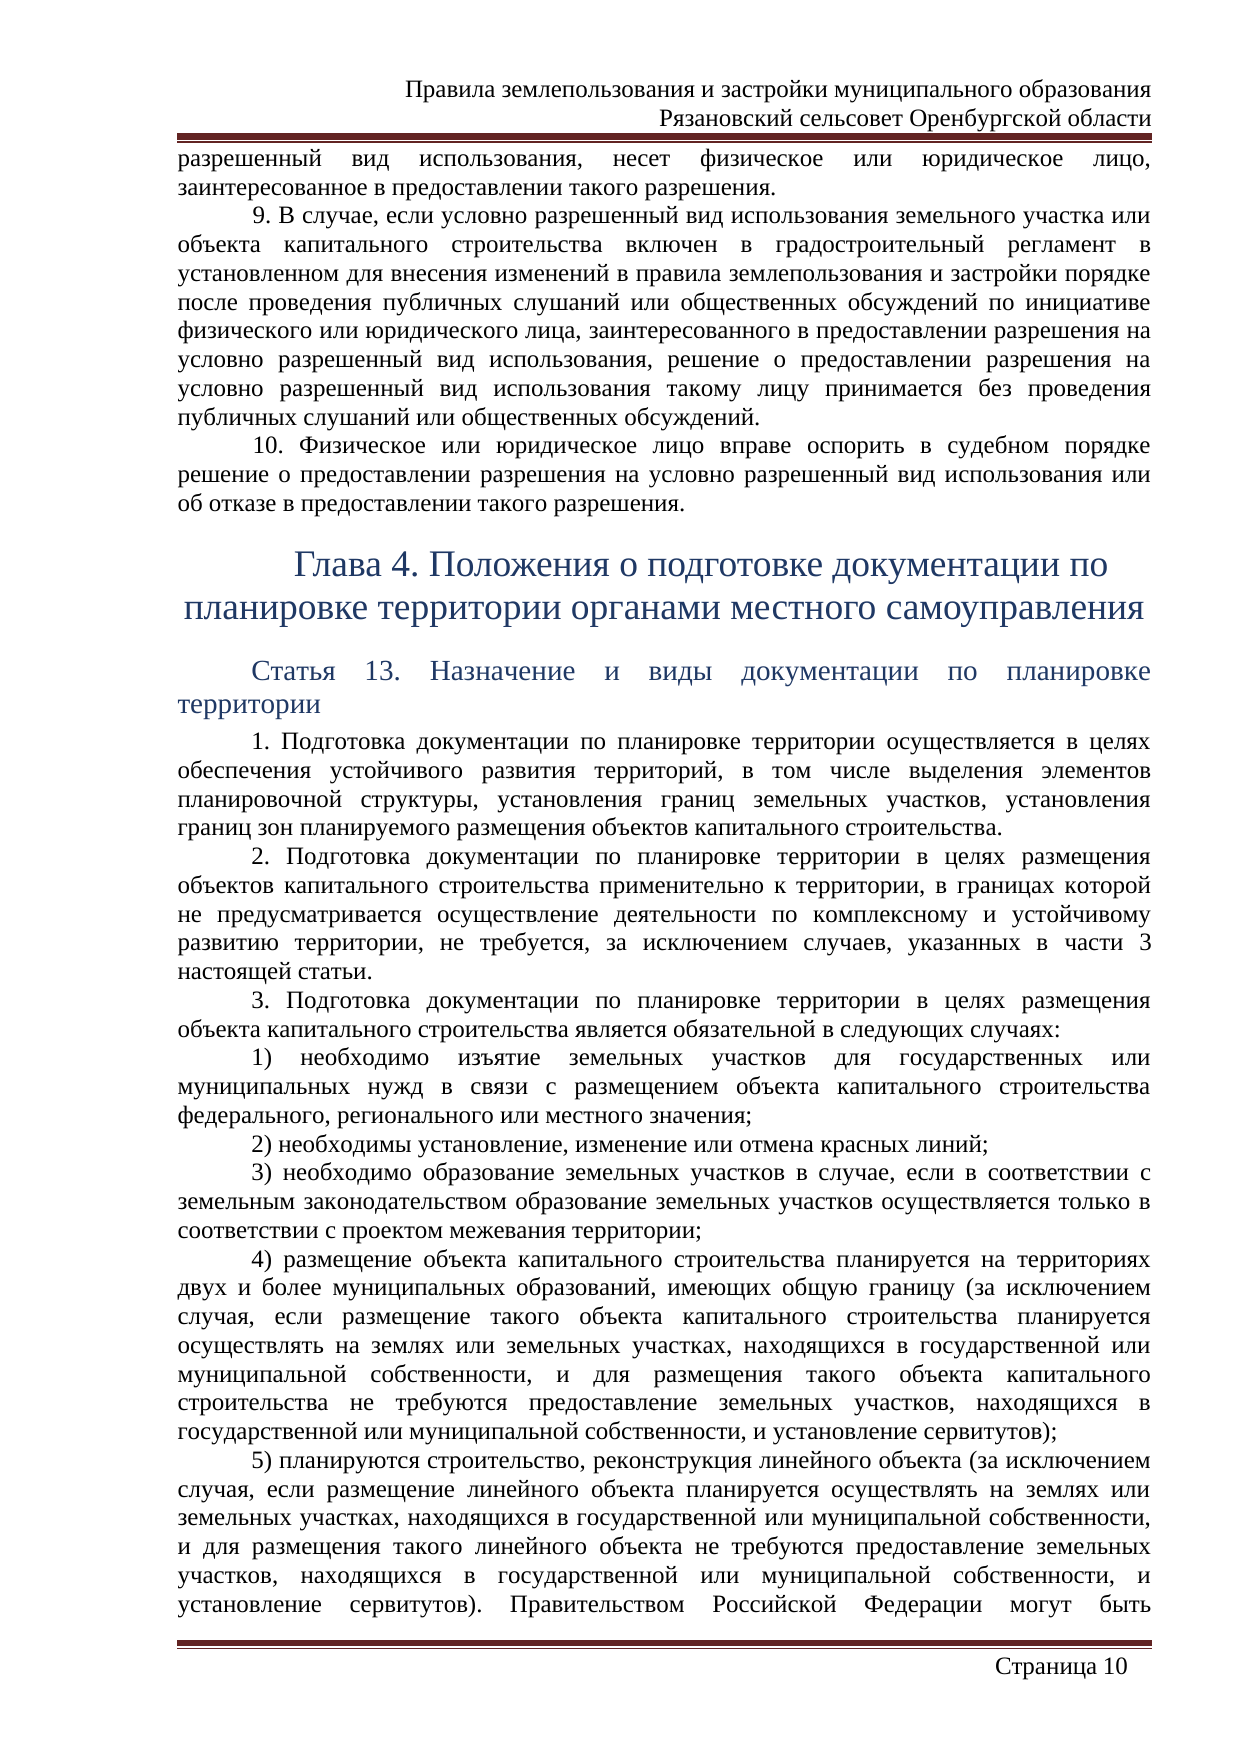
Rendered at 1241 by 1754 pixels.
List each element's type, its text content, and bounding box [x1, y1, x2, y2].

subtitle Статья 13. Назначение и виды документации по планировке территории [177, 653, 1152, 720]
title Глава 4. Положения о подготовке документации по планировке территории органами местного самоуправления [177, 542, 1152, 628]
text 2) необходимы установление, изменение или отмена красных линий; [177, 1129, 1152, 1157]
text 9. В случае, если условно разрешенный вид использования земельного участка или объекта капитального строительства включен в градостроительный регламент в установленном для внесения изменений в правила землепользования и застройки порядке после проведения публичных слушаний или общественных обсуждений по инициативе физического или юридического лица, заинтересованного в предоставлении разрешения на условно разрешенный вид использования, решение о предоставлении разрешения на условно разрешенный вид использования такому лицу принимается без проведения публичных слушаний или общественных обсуждений. [177, 200, 1152, 430]
text 3. Подготовка документации по планировке территории в целях размещения объекта капитального строительства является обязательной в следующих случаях: [177, 985, 1152, 1042]
text 10. Физическое или юридическое лицо вправе оспорить в судебном порядке решение о предоставлении разрешения на условно разрешенный вид использования или об отказе в предоставлении такого разрешения. [177, 430, 1152, 517]
text 4) размещение объекта капитального строительства планируется на территориях двух и более муниципальных образований, имеющих общую границу (за исключением случая, если размещение такого объекта капитального строительства планируется осуществлять на землях или земельных участках, находящихся в государственной или муниципальной собственности, и для размещения такого объекта капитального строительства не требуются предоставление земельных участков, находящихся в государственной или муниципальной собственности, и установление сервитутов); [177, 1244, 1152, 1445]
text 2. Подготовка документации по планировке территории в целях размещения объектов капитального строительства применительно к территории, в границах которой не предусматривается осуществление деятельности по комплексному и устойчивому развитию территории, не требуется, за исключением случаев, указанных в части 3 настоящей статьи. [177, 841, 1152, 985]
text 1) необходимо изъятие земельных участков для государственных или муниципальных нужд в связи с размещением объекта капитального строительства федерального, регионального или местного значения; [177, 1042, 1152, 1129]
text 3) необходимо образование земельных участков в случае, если в соответствии с земельным законодательством образование земельных участков осуществляется только в соответствии с проектом межевания территории; [177, 1157, 1152, 1244]
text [177, 143, 1152, 200]
text 1. Подготовка документации по планировке территории осуществляется в целях обеспечения устойчивого развития территорий, в том числе выделения элементов планировочной структуры, установления границ земельных участков, установления границ зон планируемого размещения объектов капитального строительства. [177, 726, 1152, 841]
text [177, 1445, 1152, 1617]
